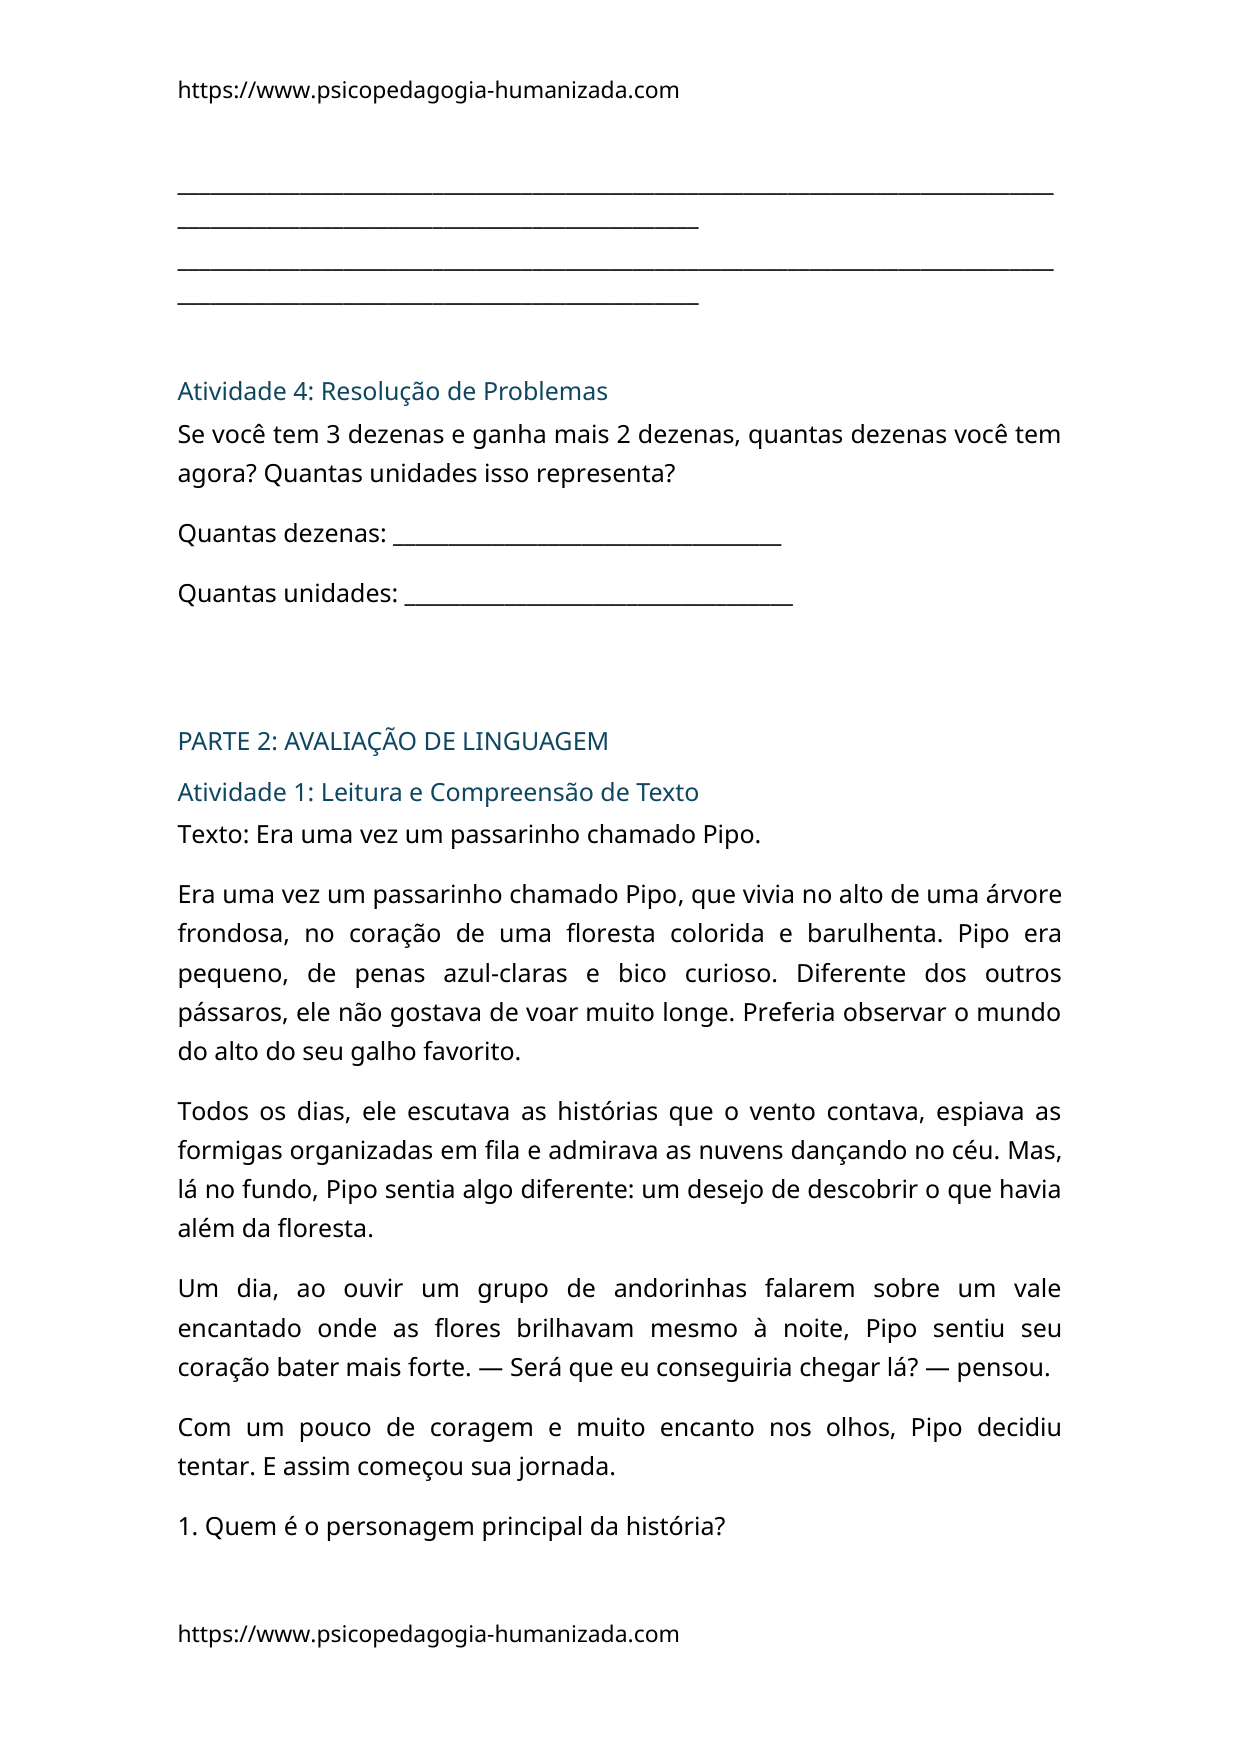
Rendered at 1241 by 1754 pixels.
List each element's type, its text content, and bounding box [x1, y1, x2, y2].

text 1. Quem é o personagem principal da história? [177, 1509, 1063, 1543]
text Um dia, ao ouvir um grupo de andorinhas falarem sobre um vale encantado onde as flores brilhavam mesmo à noite, Pipo sentiu seu coração bater mais forte. — Será que eu conseguiria chegar lá? — pensou. [177, 1271, 1063, 1383]
subtitle Atividade 1: Leitura e Compreensão de Texto [177, 774, 1063, 809]
text Todos os dias, ele escutava as histórias que o vento contava, espiava as formigas organizadas em fila e admirava as nuvens dançando no céu. Mas, lá no fundo, Pipo sentia algo diferente: um desejo de descobrir o que havia além da floresta. [177, 1094, 1063, 1245]
text Era uma vez um passarinho chamado Pipo, que vivia no alto de uma árvore frondosa, no coração de uma floresta colorida e barulhenta. Pipo era pequeno, de penas azul-claras e bico curioso. Diferente dos outros pássaros, ele não gostava de voar muito longe. Preferia observar o mundo do alto do seu galho favorito. [177, 877, 1063, 1068]
subtitle PARTE 2: AVALIAÇÃO DE LINGUAGEM [177, 724, 1063, 758]
text Texto: Era uma vez um passarinho chamado Pipo. [177, 817, 1063, 851]
text Quantas unidades: ___________________________________ [177, 576, 1063, 610]
subtitle ______________________________________________________________________________________________________________________________ [177, 164, 1063, 232]
subtitle ______________________________________________________________________________________________________________________________ [177, 241, 1063, 309]
text Se você tem 3 dezenas e ganha mais 2 dezenas, quantas dezenas você tem agora? Quantas unidades isso representa? [177, 416, 1063, 490]
subtitle Atividade 4: Resolução de Problemas [177, 374, 1063, 408]
text Com um pouco de coragem e muito encanto nos olhos, Pipo decidiu tentar. E assim começou sua jornada. [177, 1409, 1063, 1483]
text Quantas dezenas: ___________________________________ [177, 516, 1063, 550]
